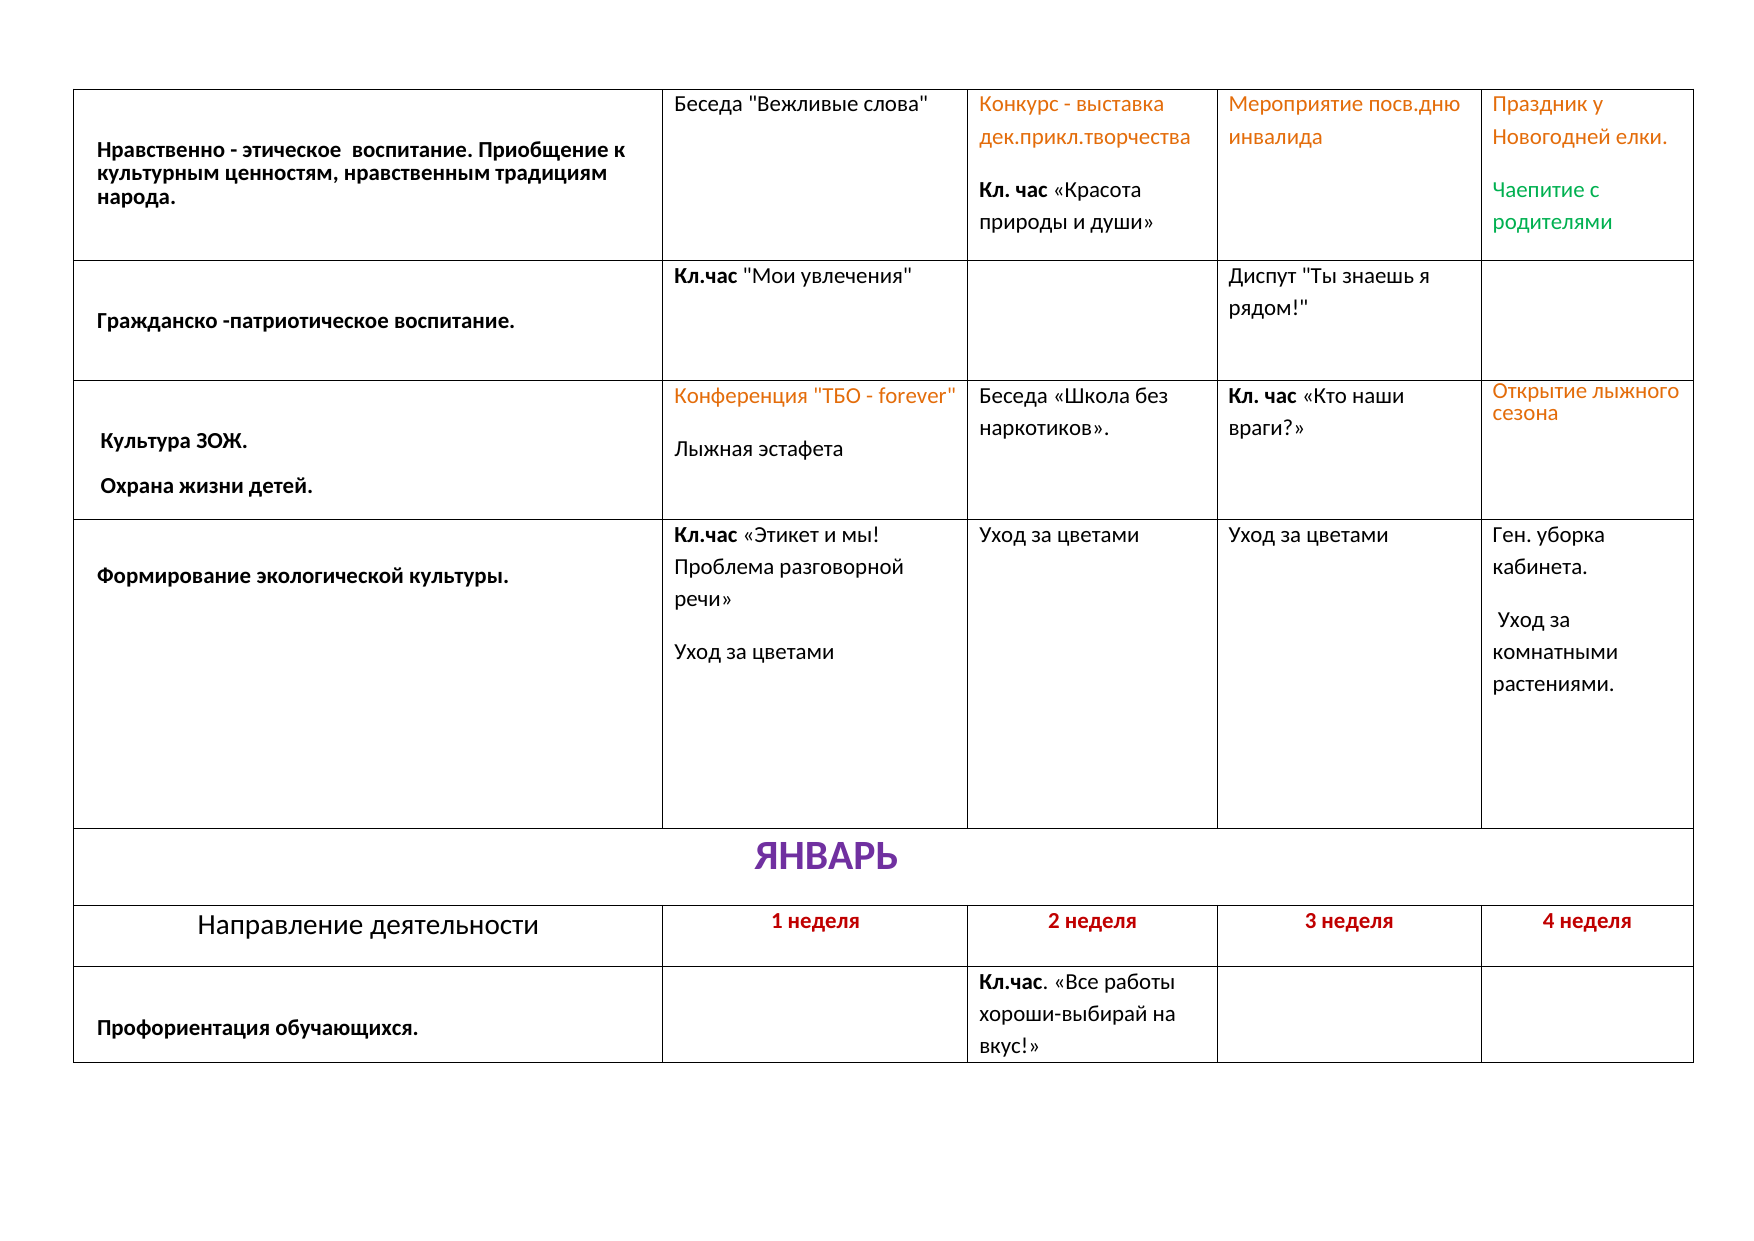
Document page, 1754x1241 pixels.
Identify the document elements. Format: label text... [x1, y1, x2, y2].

table_cell Кл.час "Мои увлечения" [663, 261, 967, 380]
table_cell Конкурс - выставка дек.прикл.творчества Кл. час «Красота природы и души» [968, 90, 1217, 260]
table_cell Направление деятельности [74, 906, 662, 966]
table_cell Уход за цветами [968, 520, 1217, 828]
table_cell Беседа «Школа без наркотиков». [968, 381, 1217, 519]
table_cell ЯНВАРЬ [74, 829, 1693, 905]
table_cell Беседа "Вежливые слова" [663, 90, 967, 260]
table_cell [1482, 967, 1693, 1062]
table_cell Культура ЗОЖ. Охрана жизни детей. [74, 381, 662, 519]
table_cell Мероприятие посв.дню инвалида [1218, 90, 1481, 260]
table_cell [1218, 967, 1481, 1062]
table_cell [1482, 261, 1693, 380]
table_cell 1 неделя [663, 906, 967, 966]
table_cell [968, 261, 1217, 380]
table_cell Праздник у Новогодней елки. Чаепитие с родителями [1482, 90, 1693, 260]
table_cell Кл.час «Этикет и мы! Проблема разговорной речи» Уход за цветами [663, 520, 967, 828]
table_cell 4 неделя [1482, 906, 1693, 966]
table_cell Кл.час. «Все работы хороши-выбирай на вкус!» [968, 967, 1217, 1062]
table_cell Конференция "ТБО - forever" Лыжная эстафета [663, 381, 967, 519]
table_cell 2 неделя [968, 906, 1217, 966]
table_cell Профориентация обучающихся. [74, 967, 662, 1062]
table_cell Гражданско -патриотическое воспитание. [74, 261, 662, 380]
table_cell Диспут "Ты знаешь я рядом!" [1218, 261, 1481, 380]
table_cell Нравственно - этическое воспитание. Приобщение к культурным ценностям, нравственным традициям народа. [74, 90, 662, 260]
table_cell Ген. уборка кабинета. Уход за комнатными растениями. [1482, 520, 1693, 828]
table_cell Открытие лыжного сезона [1482, 381, 1693, 519]
table_cell Уход за цветами [1218, 520, 1481, 828]
table_cell [663, 967, 967, 1062]
table_cell Кл. час «Кто наши враги?» [1218, 381, 1481, 519]
table_cell Формирование экологической культуры. [74, 520, 662, 828]
table_cell 3 неделя [1218, 906, 1481, 966]
